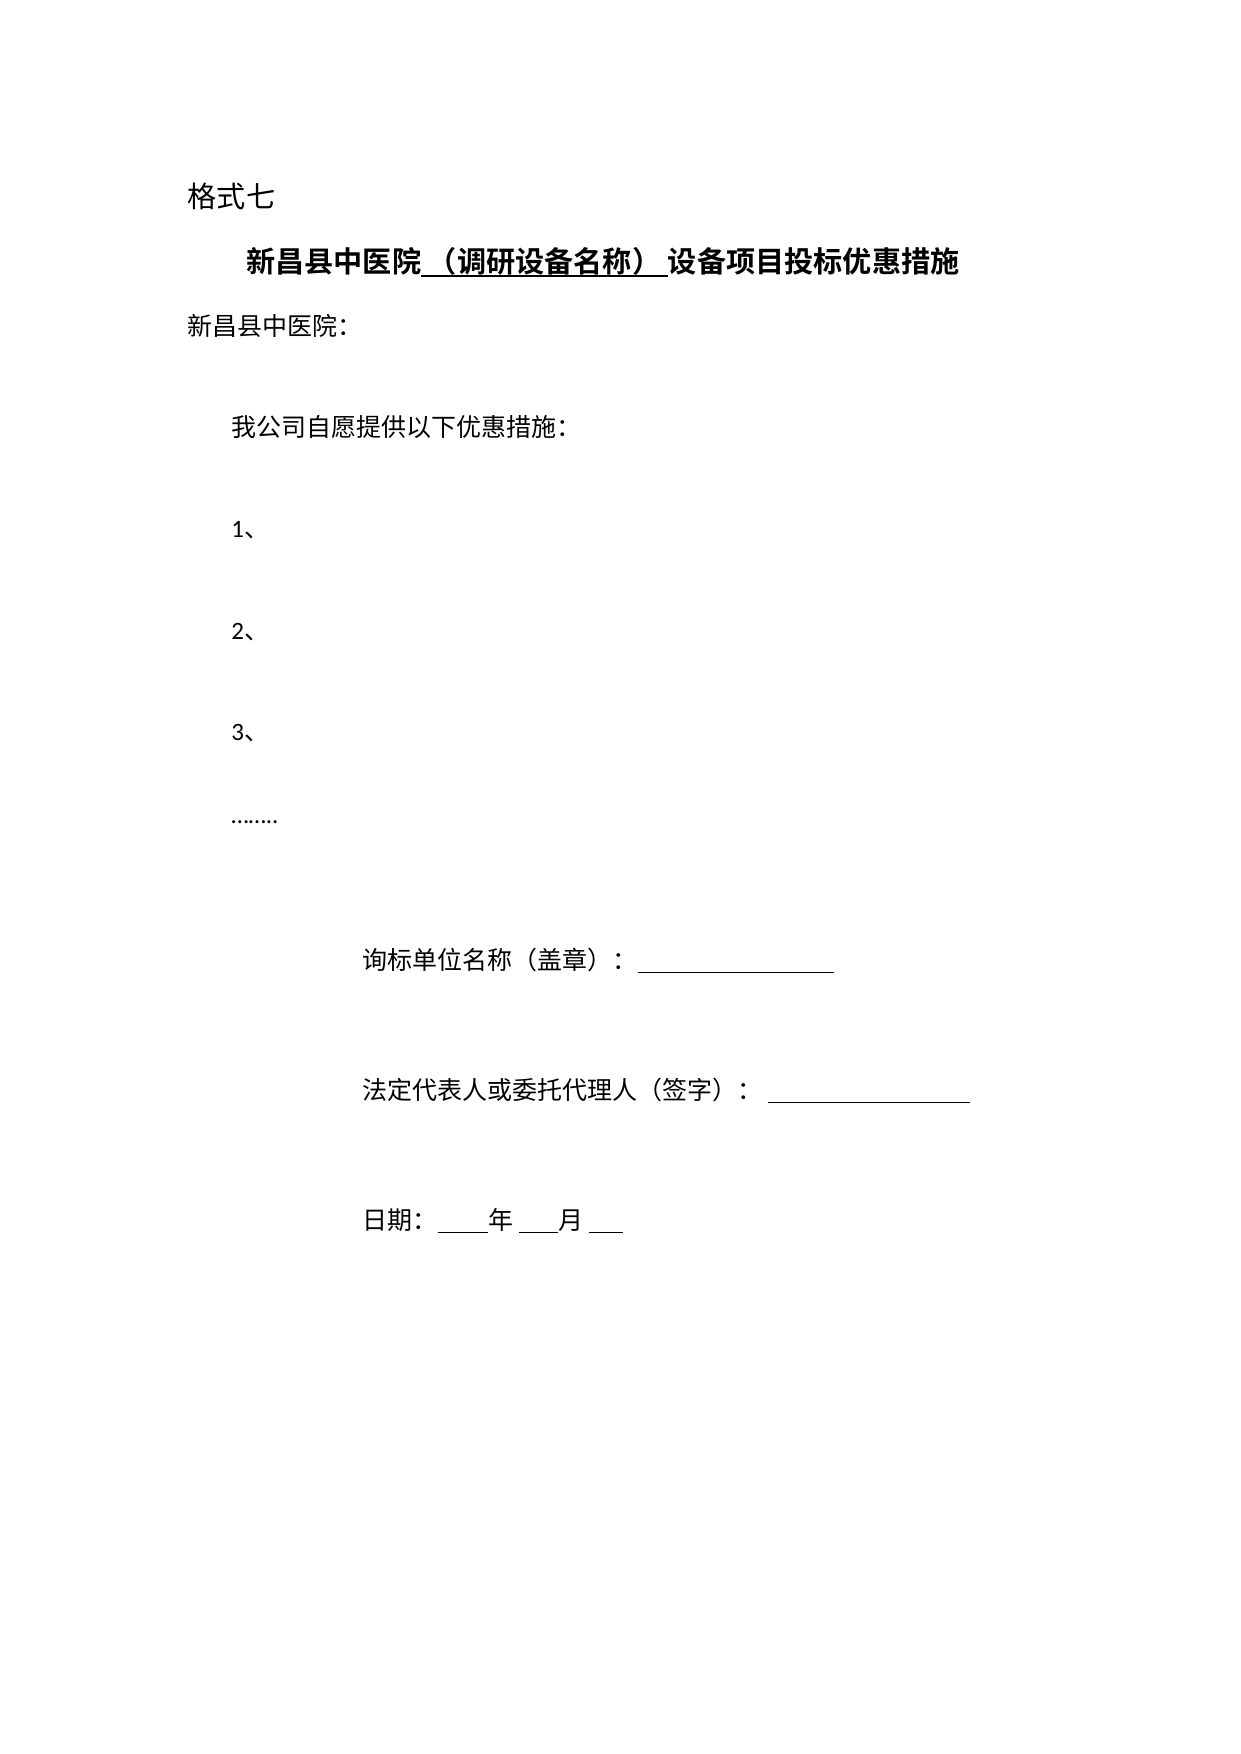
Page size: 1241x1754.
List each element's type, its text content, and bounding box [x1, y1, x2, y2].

text 新昌县中医院 （调研设备名称） 设备项目投标优惠措施 [187, 227, 1053, 292]
text 1、 [187, 494, 1053, 559]
text 日期： 年 月 [187, 1186, 1053, 1251]
text 新昌县中医院： [187, 292, 1053, 357]
text 3、 [187, 697, 1053, 762]
text 我公司自愿提供以下优惠措施： [187, 393, 1053, 458]
text …….. [187, 798, 1053, 831]
text 格式七 [187, 162, 1053, 227]
text 2、 [187, 596, 1053, 661]
text 法定代表人或委托代理人（签字）： [187, 1056, 1053, 1121]
text 询标单位名称（盖章）： [187, 926, 1053, 991]
